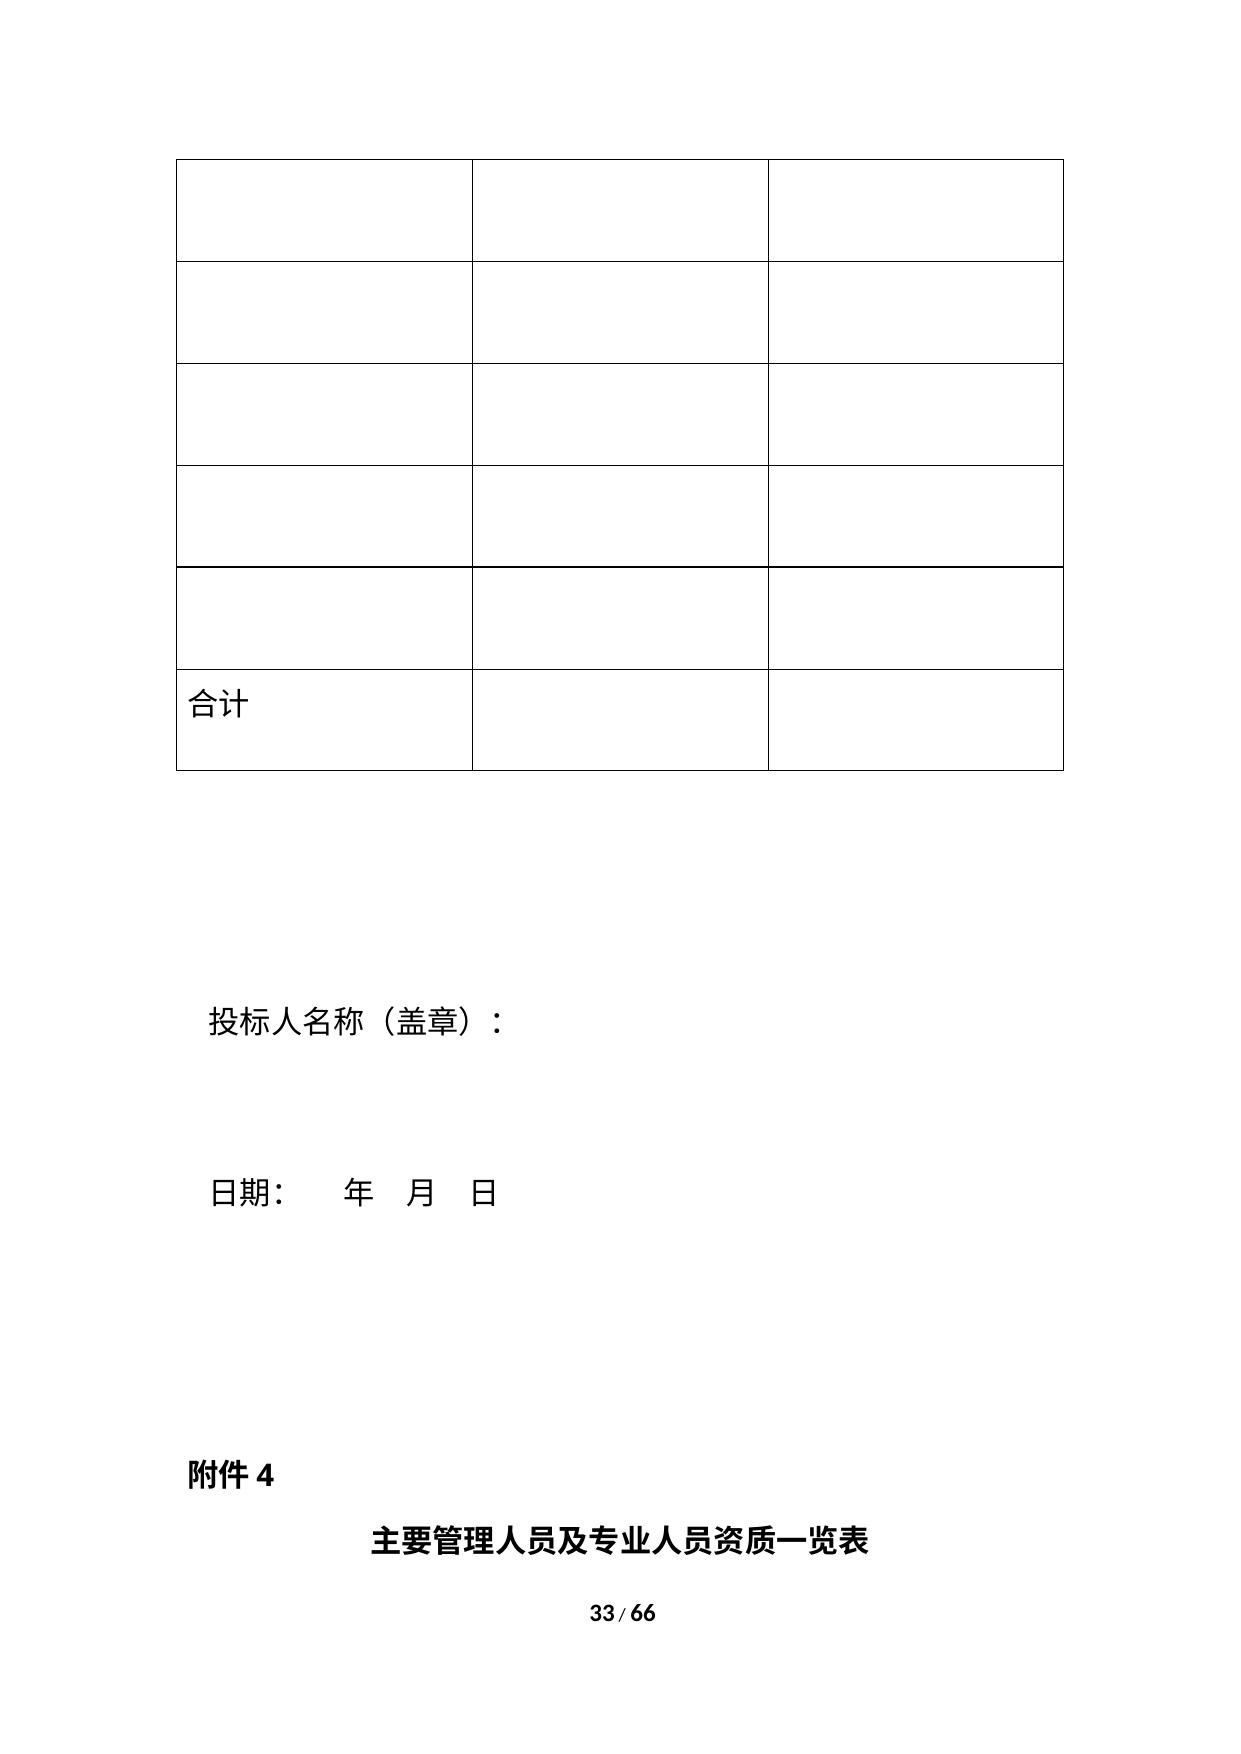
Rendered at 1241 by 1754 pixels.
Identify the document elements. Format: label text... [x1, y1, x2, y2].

table_cell [177, 262, 472, 362]
table_cell [769, 262, 1063, 362]
table_cell [473, 262, 768, 362]
table_cell [769, 466, 1063, 566]
table_cell [473, 160, 768, 261]
table_cell 合计 [177, 670, 472, 770]
table_cell [769, 160, 1063, 261]
table_cell [769, 568, 1063, 668]
table_cell [177, 568, 472, 668]
text 投标人名称（盖章）： [208, 988, 1053, 1053]
text 日期： 年 月 日 [208, 1158, 1053, 1223]
table_cell [177, 364, 472, 464]
table_cell [473, 466, 768, 566]
table_cell [769, 670, 1063, 770]
table_cell [177, 466, 472, 566]
table_cell [473, 670, 768, 770]
text 附件4 [187, 1441, 1052, 1506]
table_cell [177, 160, 472, 261]
text 主要管理人员及专业人员资质一览表 [187, 1506, 1052, 1571]
table_cell [473, 568, 768, 668]
table_cell [473, 364, 768, 464]
table_cell [769, 364, 1063, 464]
